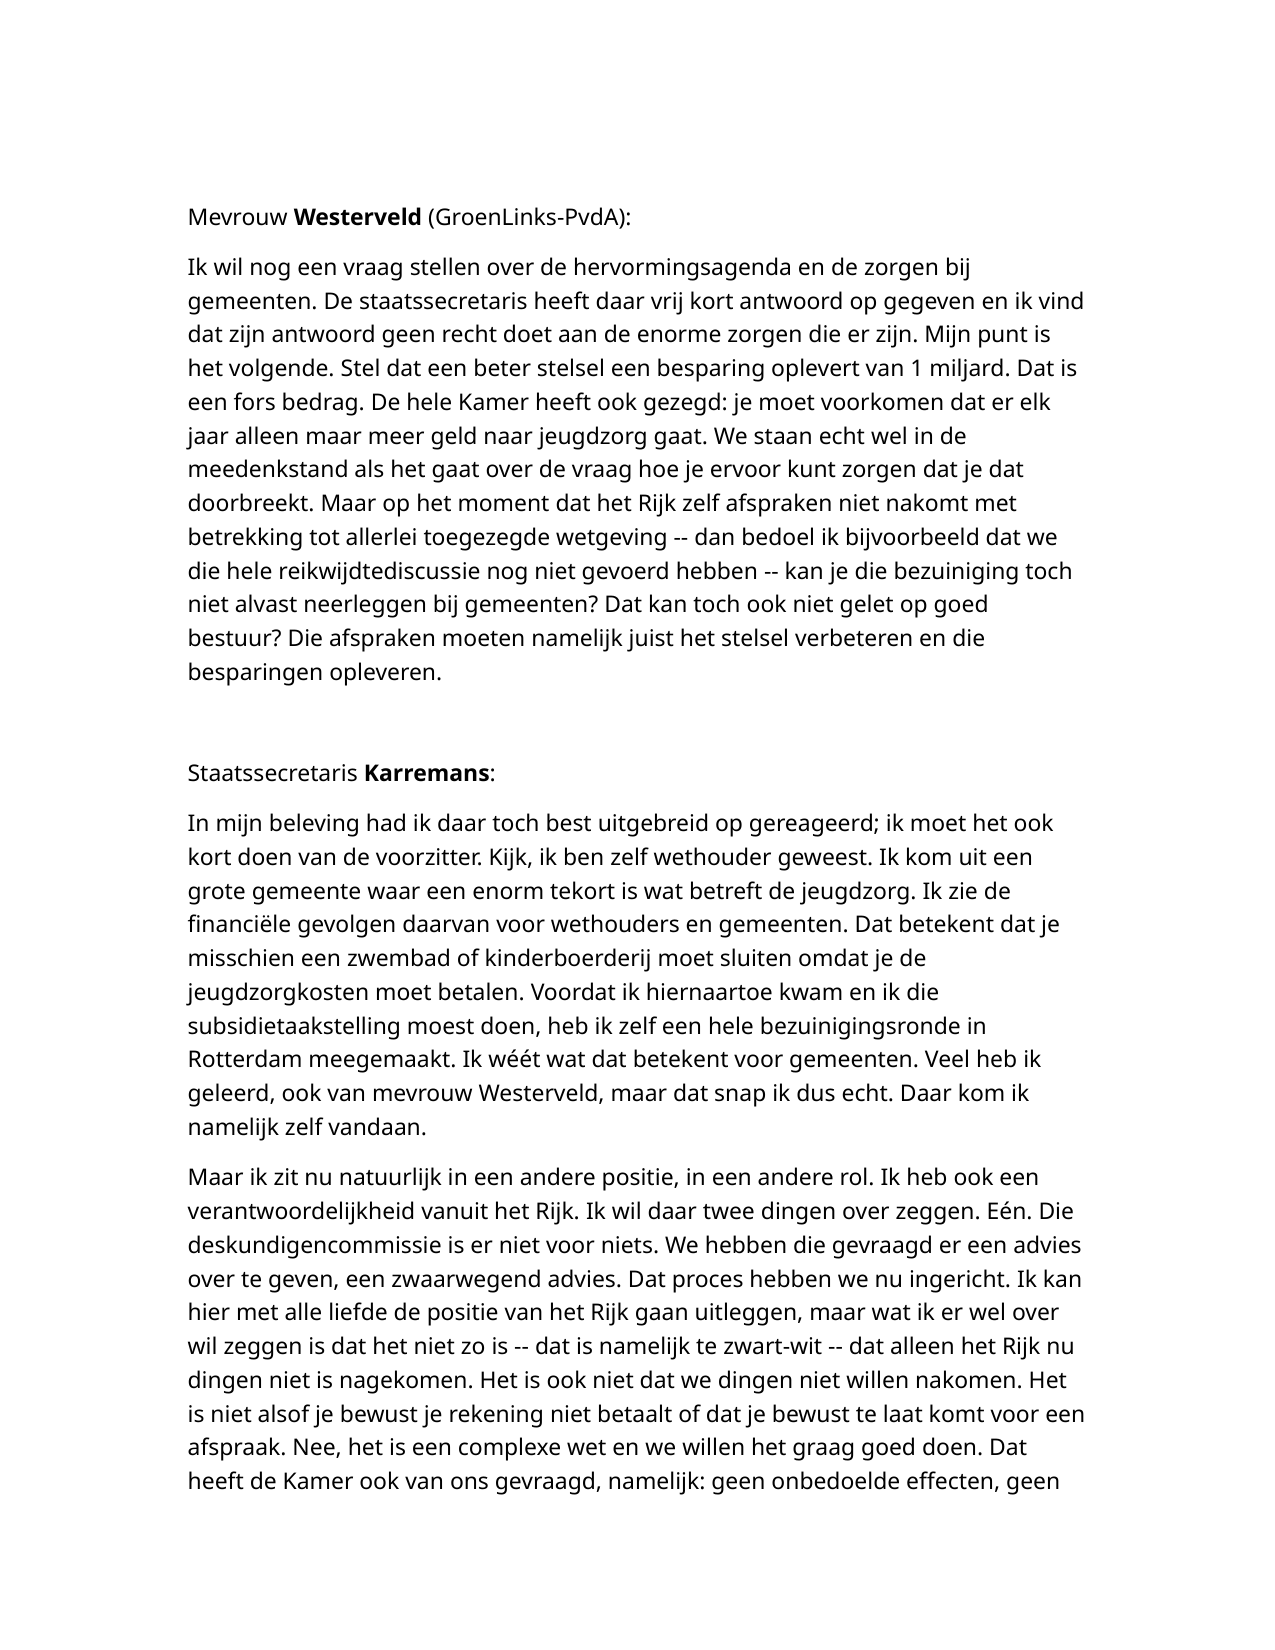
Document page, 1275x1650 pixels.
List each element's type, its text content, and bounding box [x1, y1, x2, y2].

text In mijn beleving had ik daar toch best uitgebreid op gereageerd; ik moet het ook kort doen van de voorzitter. Kijk, ik ben zelf wethouder geweest. Ik kom uit een grote gemeente waar een enorm tekort is wat betreft de jeugdzorg. Ik zie de financiële gevolgen daarvan voor wethouders en gemeenten. Dat betekent dat je misschien een zwembad of kinderboerderij moet sluiten omdat je de jeugdzorgkosten moet betalen. Voordat ik hiernaartoe kwam en ik die subsidietaakstelling moest doen, heb ik zelf een hele bezuinigingsronde in Rotterdam meegemaakt. Ik wéét wat dat betekent voor gemeenten. Veel heb ik geleerd, ook van mevrouw Westerveld, maar dat snap ik dus echt. Daar kom ik namelijk zelf vandaan. [187, 807, 1087, 1142]
text Mevrouw Westerveld (GroenLinks-PvdA): [187, 200, 1087, 232]
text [187, 1161, 1087, 1496]
text Staatssecretaris Karremans: [187, 757, 1087, 788]
text Ik wil nog een vraag stellen over de hervormingsagenda en de zorgen bij gemeenten. De staatssecretaris heeft daar vrij kort antwoord op gegeven en ik vind dat zijn antwoord geen recht doet aan de enorme zorgen die er zijn. Mijn punt is het volgende. Stel dat een beter stelsel een besparing oplevert van 1 miljard. Dat is een fors bedrag. De hele Kamer heeft ook gezegd: je moet voorkomen dat er elk jaar alleen maar meer geld naar jeugdzorg gaat. We staan echt wel in de meedenkstand als het gaat over de vraag hoe je ervoor kunt zorgen dat je dat doorbreekt. Maar op het moment dat het Rijk zelf afspraken niet nakomt met betrekking tot allerlei toegezegde wetgeving -- dan bedoel ik bijvoorbeeld dat we die hele reikwijdtediscussie nog niet gevoerd hebben -- kan je die bezuiniging toch niet alvast neerleggen bij gemeenten? Dat kan toch ook niet gelet op goed bestuur? Die afspraken moeten namelijk juist het stelsel verbeteren en die besparingen opleveren. [187, 251, 1087, 687]
